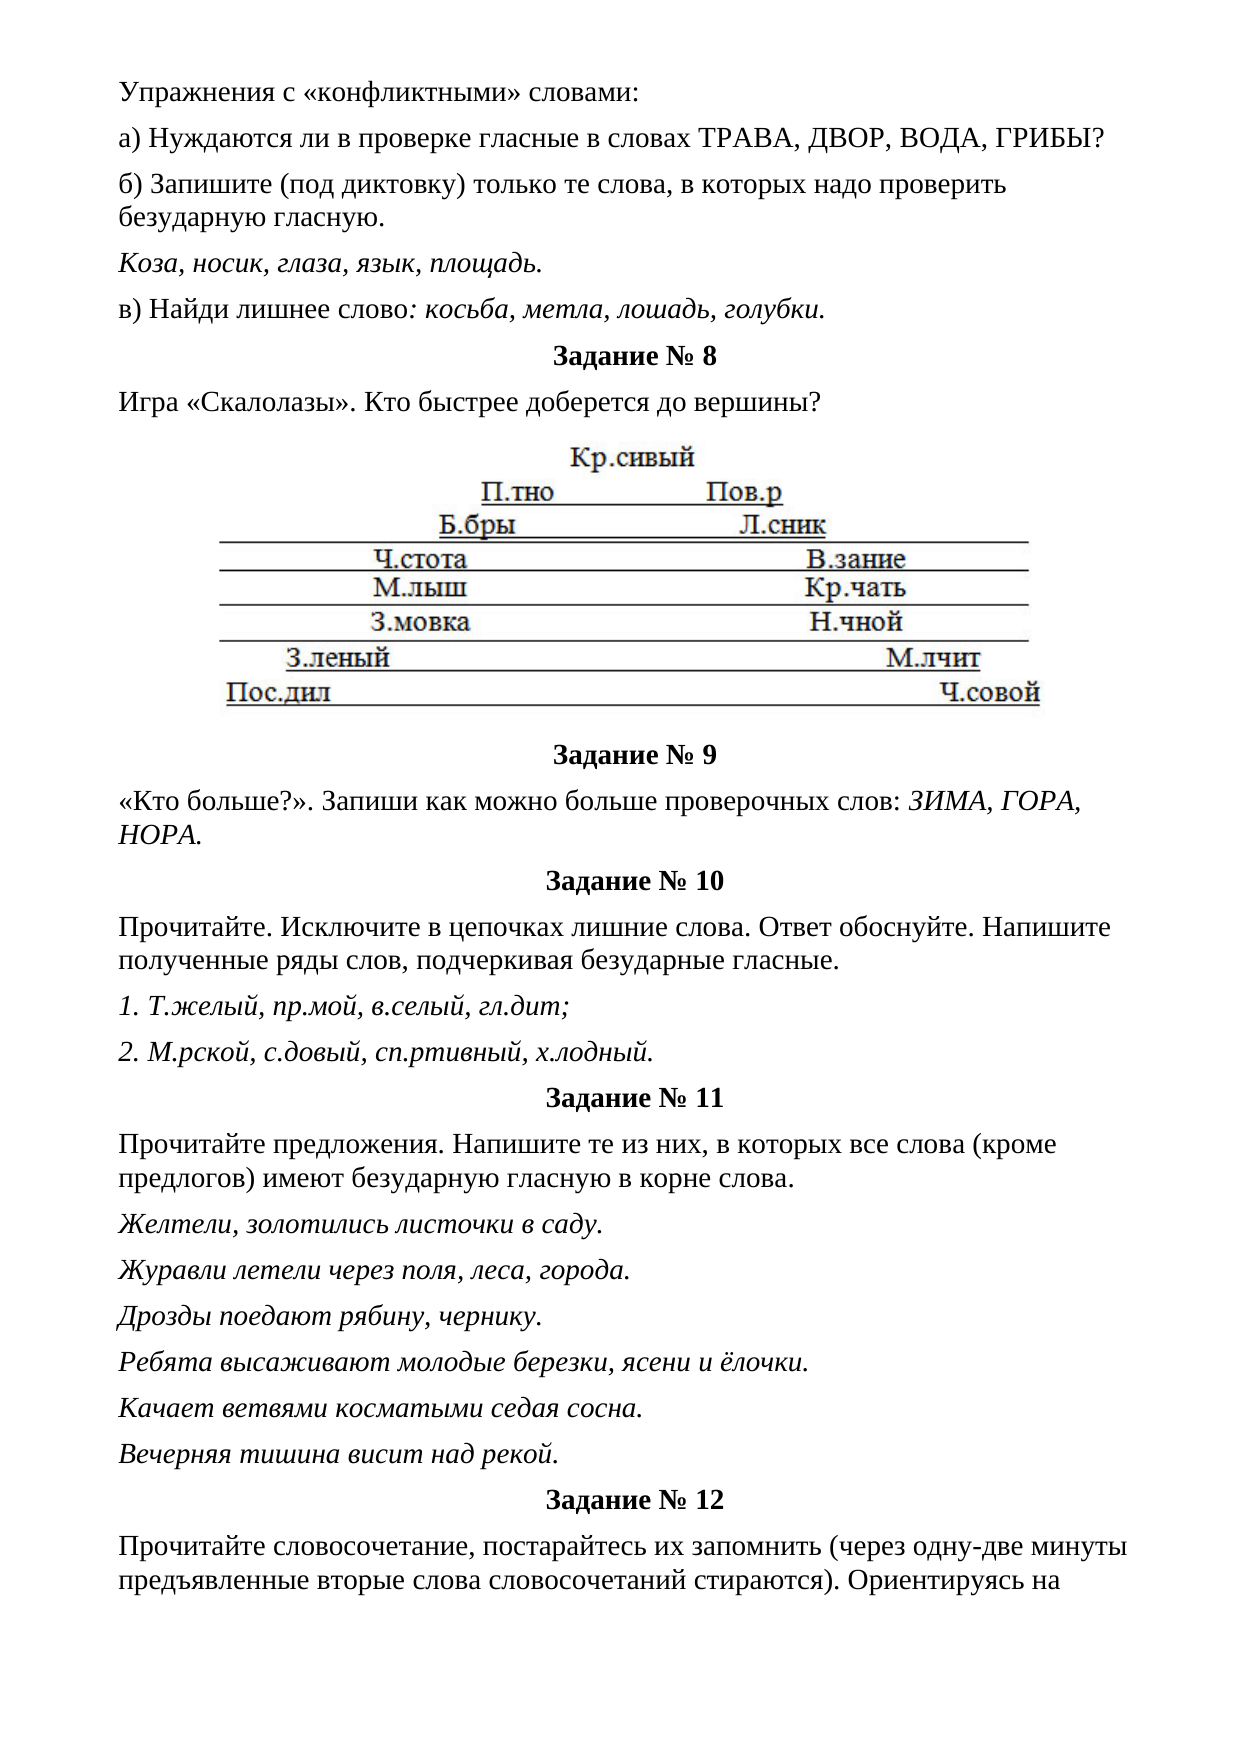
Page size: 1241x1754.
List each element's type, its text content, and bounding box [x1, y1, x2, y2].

text Коза, носик, глаза, язык, площадь. [118, 246, 1152, 279]
text 2. М.рской, с.довый, сп.ртивный, х.лодный. [118, 1034, 1152, 1068]
text Прочитайте. Исключите в цепочках лишние слова. Ответ обоснуйте. Напишите полученные ряды слов, подчеркивая безударные гласные. [118, 909, 1152, 976]
text Упражнения с «конфликтными» словами: [118, 74, 1152, 107]
text а) Нуждаются ли в проверке гласные в словах ТРАВА, ДВОР, ВОДА, ГРИБЫ? [118, 120, 1152, 153]
picture [219, 429, 1051, 725]
text 1. Т.желый, пр.мой, в.селый, гл.дит; [118, 988, 1152, 1022]
text Задание № 12 [118, 1482, 1152, 1516]
text Задание № 10 [118, 863, 1152, 896]
text б) Запишите (под диктовку) только те слова, в которых надо проверить безударную гласную. [118, 166, 1152, 233]
text Качает ветвями косматыми седая сосна. [118, 1390, 1152, 1424]
text в) Найди лишнее слово: косьба, метла, лошадь, голубки. [118, 292, 1152, 325]
text Задание № 11 [118, 1081, 1152, 1114]
text Задание № 8 [118, 338, 1152, 371]
text Желтели, золотились листочки в саду. [118, 1206, 1152, 1240]
text Игра «Скалолазы». Кто быстрее доберется до вершины? [118, 384, 1152, 417]
text Вечерняя тишина висит над рекой. [118, 1436, 1152, 1470]
text «Кто больше?». Запиши как можно больше проверочных слов: ЗИМА, ГОРА, НОРА. [118, 783, 1152, 850]
text Журавли летели через поля, леса, города. [118, 1252, 1152, 1286]
text Прочитайте предложения. Напишите те из них, в которых все слова (кроме предлогов) имеют безударную гласную в корне слова. [118, 1127, 1152, 1194]
text Задание № 9 [118, 737, 1152, 771]
text Дрозды поедают рябину, чернику. [118, 1298, 1152, 1332]
text Ребята высаживают молодые березки, ясени и ёлочки. [118, 1344, 1152, 1378]
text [118, 1528, 1152, 1596]
